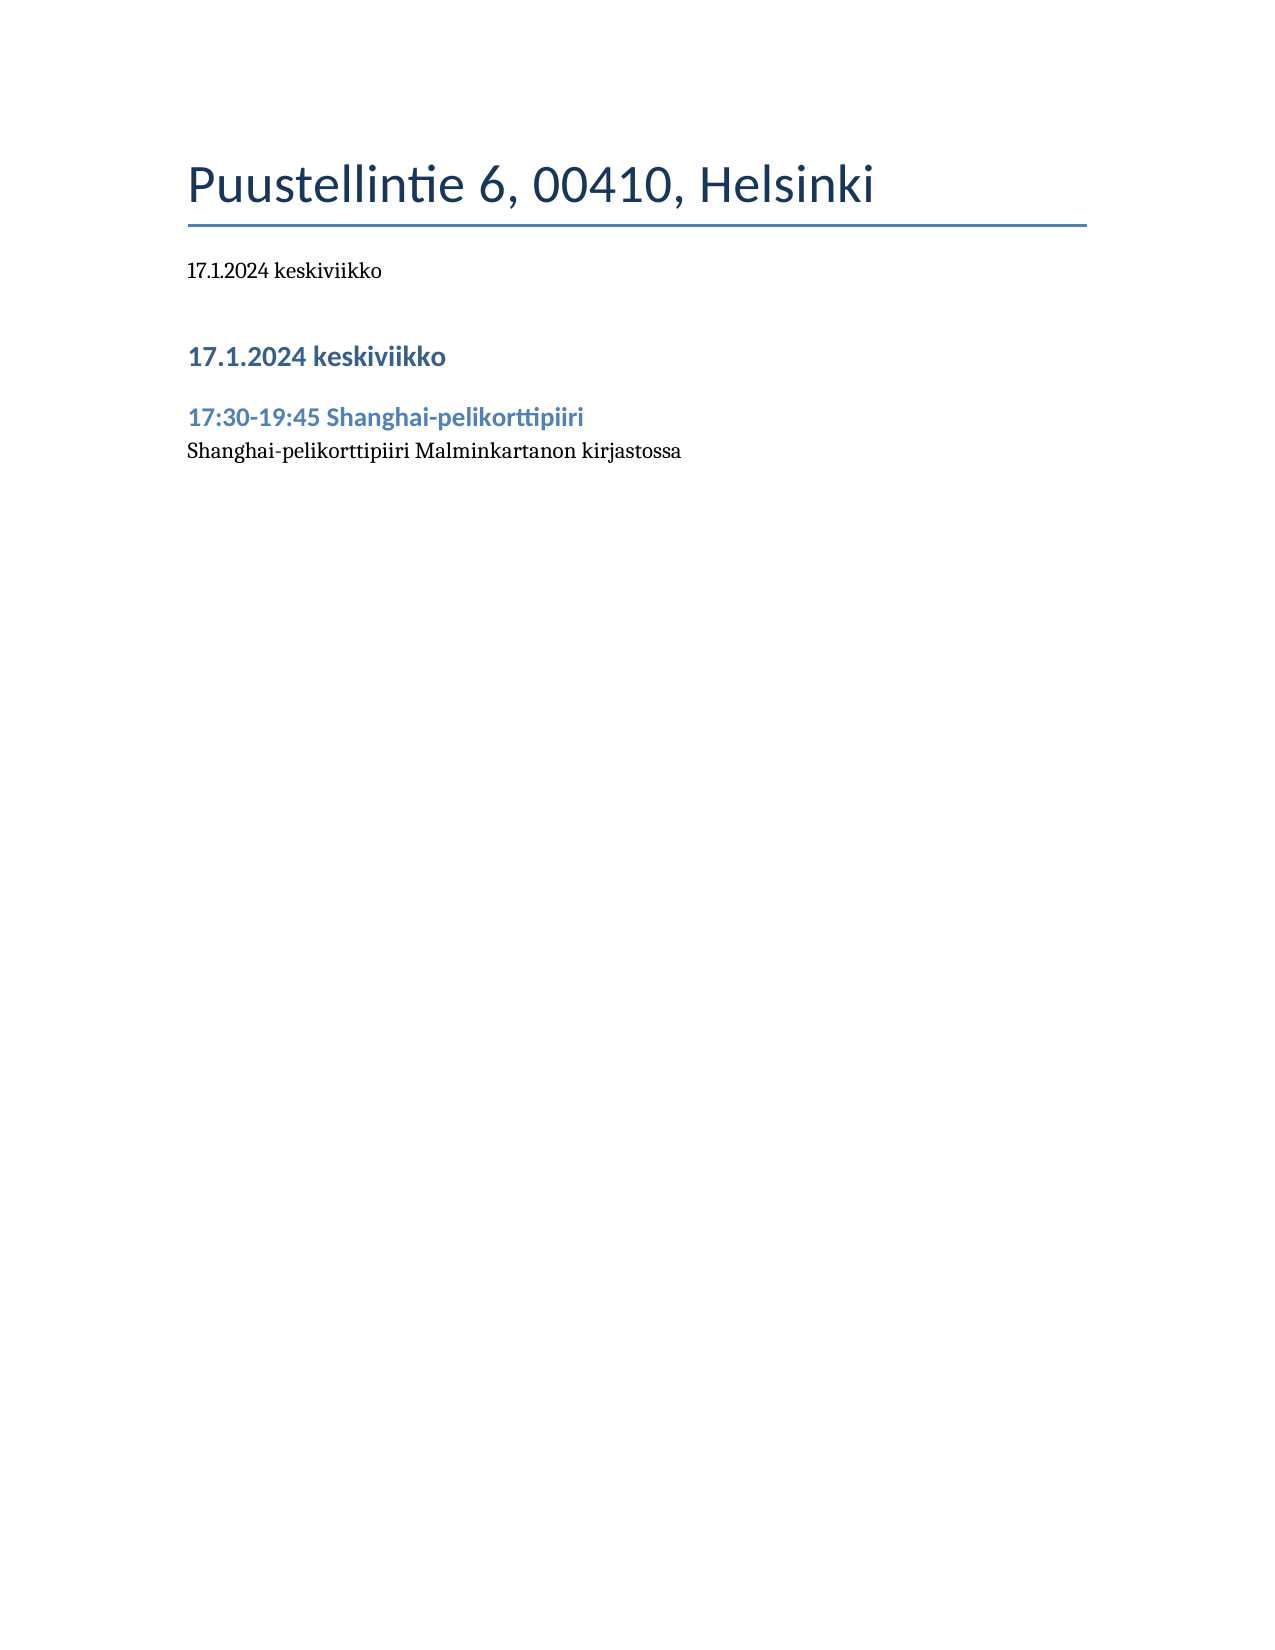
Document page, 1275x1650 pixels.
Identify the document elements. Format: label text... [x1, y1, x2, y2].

text 17.1.2024 keskiviikko [187, 258, 1087, 284]
subtitle 17:30-19:45 Shanghai-pelikorttipiiri [187, 400, 1087, 433]
title Puustellintie 6, 00410, Helsinki [187, 150, 1087, 227]
text Shanghai-pelikorttipiiri Malminkartanon kirjastossa [187, 438, 1087, 464]
subtitle 17.1.2024 keskiviikko [187, 338, 1087, 374]
